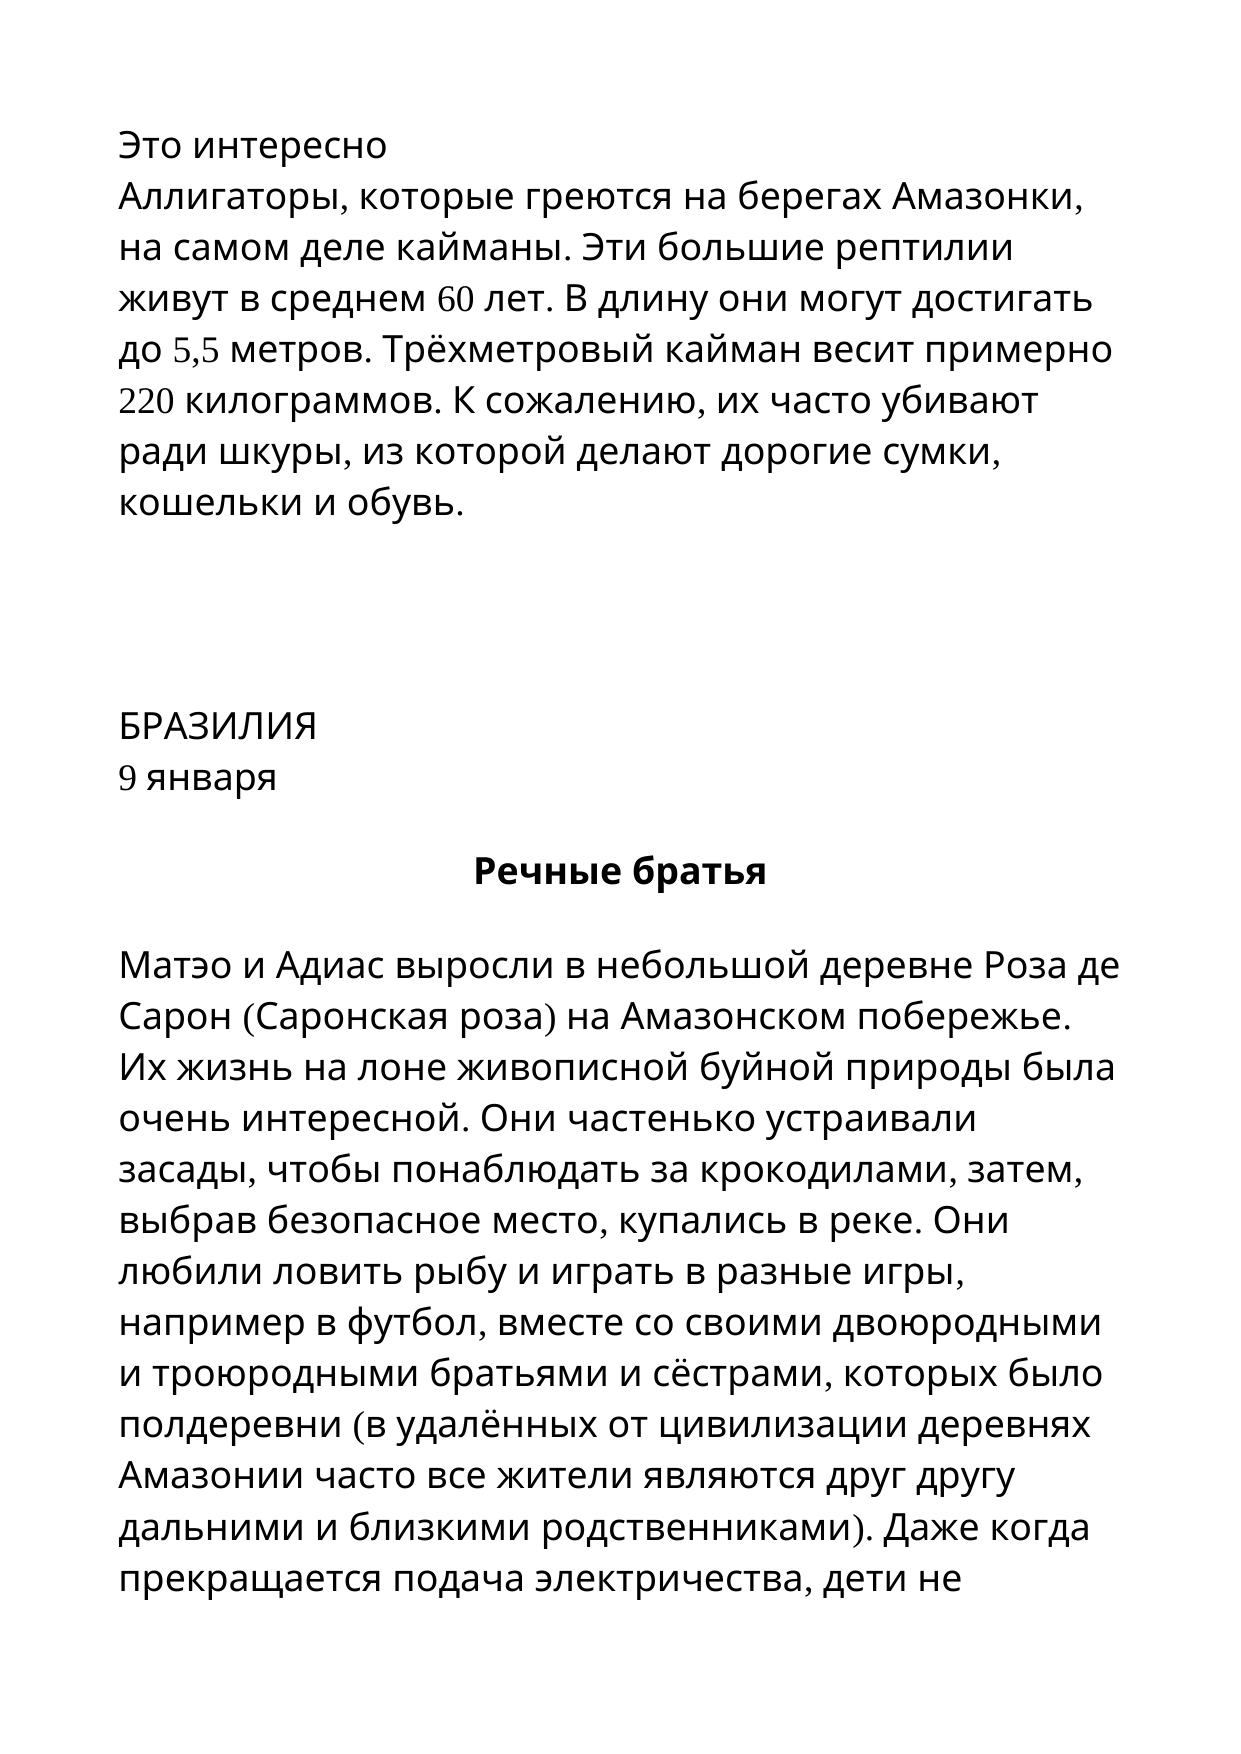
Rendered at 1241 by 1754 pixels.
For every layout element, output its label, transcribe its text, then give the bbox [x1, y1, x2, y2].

text БРАЗИЛИЯ [118, 699, 1122, 750]
text Это интересно [118, 118, 1122, 169]
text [118, 938, 1122, 1602]
text Речные братья [118, 844, 1122, 895]
text Аллигаторы, которые греются на берегах Амазонки, на самом деле кайманы. Эти большие рептилии живут в среднем 60 лет. В длину они могут достигать до 5,5 метров. Трёхметровый кайман весит примерно 220 килограммов. К сожалению, их часто убивают ради шкуры, из которой делают дорогие сумки, кошельки и обувь. [118, 169, 1122, 526]
text 9 января [118, 750, 1122, 801]
